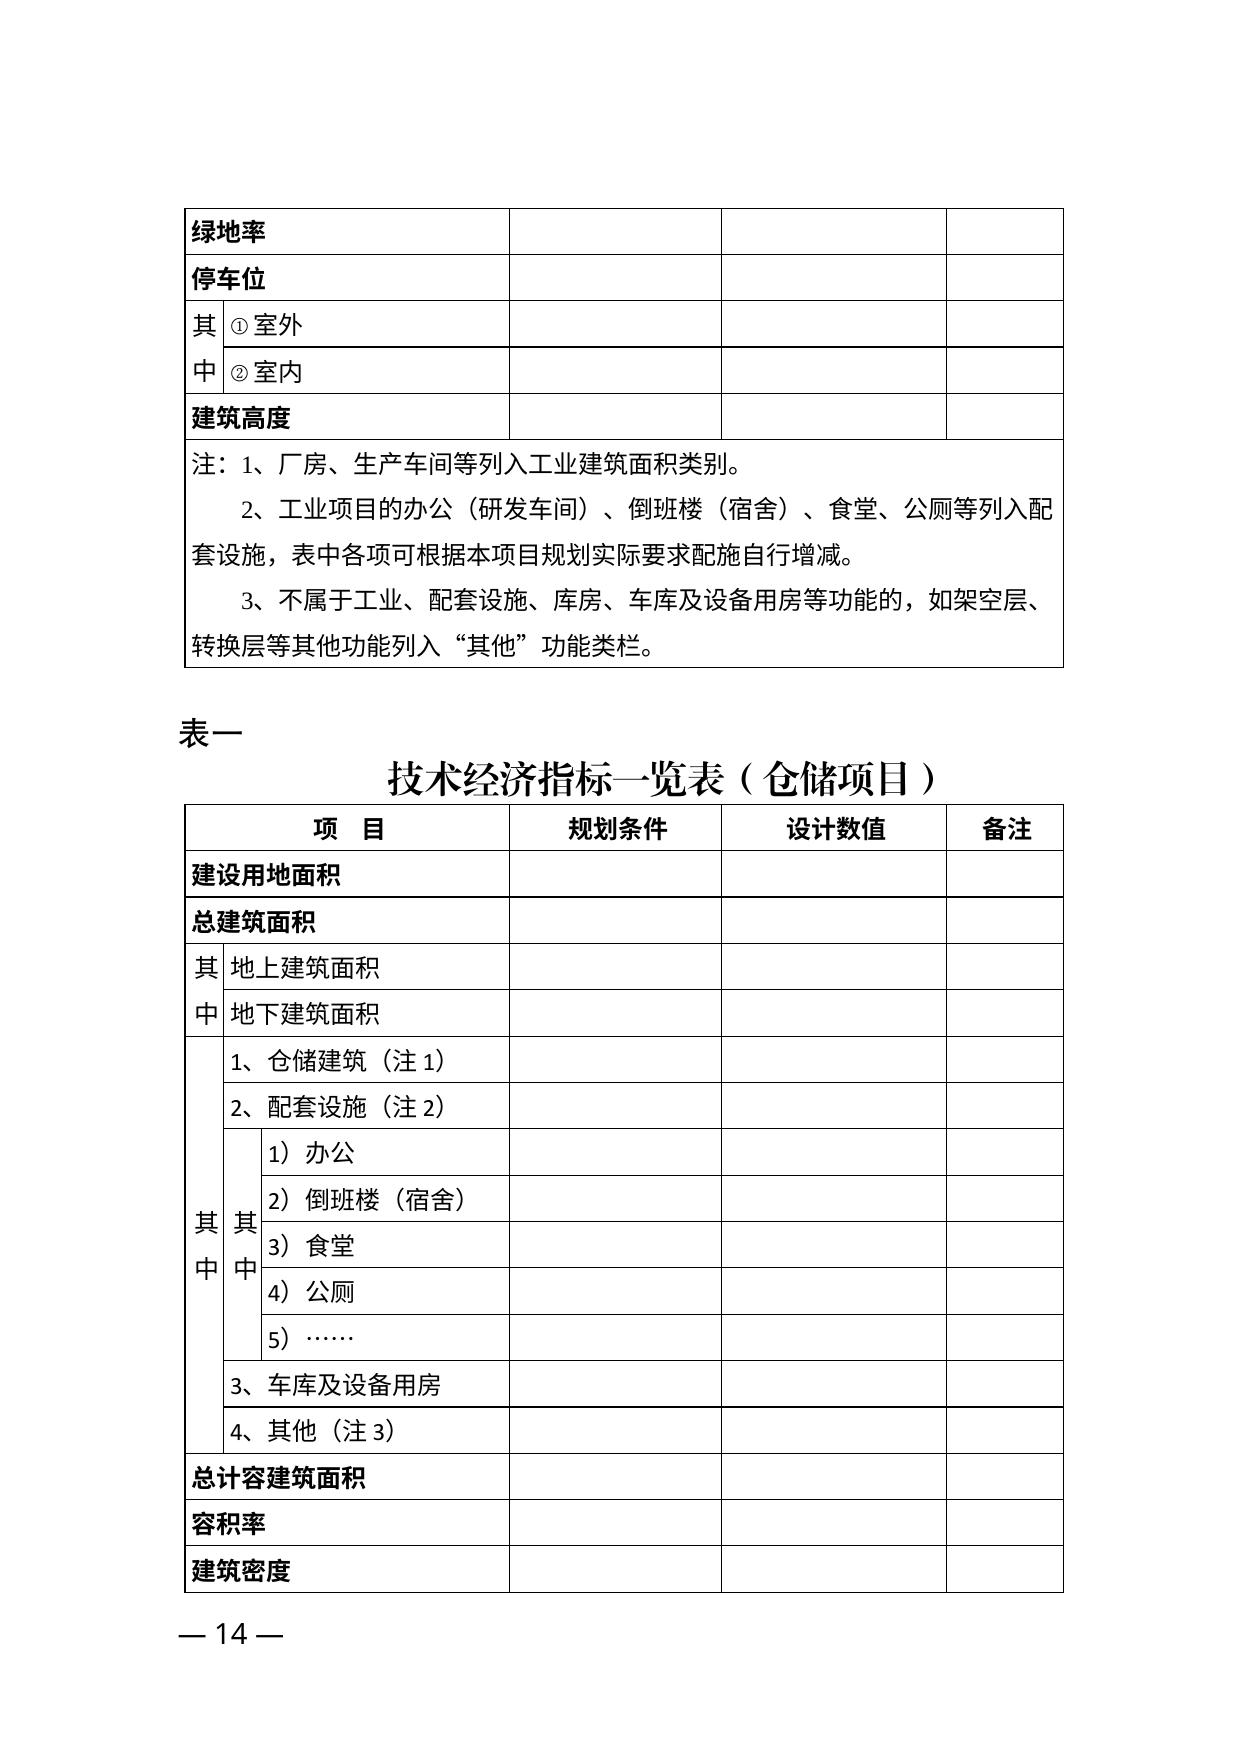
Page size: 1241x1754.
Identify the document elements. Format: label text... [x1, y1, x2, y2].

table_cell [947, 348, 1063, 393]
table_cell [722, 301, 946, 346]
table_cell [947, 1268, 1063, 1314]
table_cell [510, 851, 721, 896]
table_cell [510, 1454, 721, 1499]
table_cell [510, 1268, 721, 1314]
table_cell [947, 1129, 1063, 1174]
table_cell [722, 1268, 946, 1314]
table_cell [722, 944, 946, 989]
table_cell [947, 1222, 1063, 1267]
table_cell [947, 1454, 1063, 1499]
table_cell [510, 1500, 721, 1545]
table_cell [947, 1083, 1063, 1128]
table_cell 停车位 [186, 255, 509, 300]
table_cell [510, 1315, 721, 1360]
table_cell [722, 1037, 946, 1082]
table_cell 建设用地面积 [186, 851, 509, 896]
table_cell [722, 394, 946, 439]
text 技术经济指标一览表（仓储项目） [177, 758, 1093, 804]
table_cell [947, 898, 1063, 943]
table_cell [510, 301, 721, 346]
table_cell [510, 1361, 721, 1406]
table_cell [722, 348, 946, 393]
table_cell [510, 898, 721, 943]
table_cell 3、车库及设备用房 [224, 1361, 509, 1406]
table_cell [510, 990, 721, 1036]
table_header 项 目 [186, 805, 509, 850]
text 表一 [177, 713, 1093, 758]
table_cell [722, 255, 946, 300]
table_cell [947, 255, 1063, 300]
table_cell [722, 990, 946, 1036]
table_header 设计数值 [722, 805, 946, 850]
table_cell [510, 348, 721, 393]
table_cell [947, 1546, 1063, 1592]
table_cell [947, 944, 1063, 989]
table_cell [510, 1129, 721, 1174]
table_header 规划条件 [510, 805, 721, 850]
table_cell [510, 1037, 721, 1082]
table_cell [947, 1315, 1063, 1360]
table_cell [722, 1083, 946, 1128]
table_header 备注 [947, 805, 1063, 850]
table_cell [722, 898, 946, 943]
table_cell 5）…… [262, 1315, 509, 1360]
table_cell [510, 1546, 721, 1592]
table_cell 4）公厕 [262, 1268, 509, 1314]
table_cell [947, 1500, 1063, 1545]
table_cell 容积率 [186, 1500, 509, 1545]
table_cell [947, 1176, 1063, 1221]
table_cell 其中 [186, 301, 223, 393]
table_cell 3）食堂 [262, 1222, 509, 1267]
table_cell [947, 394, 1063, 439]
table_cell [722, 1546, 946, 1592]
table_cell 建筑密度 [186, 1546, 509, 1592]
table_cell 1）办公 [262, 1129, 509, 1174]
table_cell [510, 944, 721, 989]
table_cell 总建筑面积 [186, 898, 509, 943]
table_cell [722, 209, 946, 254]
table_cell [722, 1315, 946, 1360]
table_cell 地上建筑面积 [224, 944, 509, 989]
table_cell [722, 1176, 946, 1221]
table_cell 其中 [186, 1037, 223, 1453]
table_cell [510, 1083, 721, 1128]
table_cell [722, 1222, 946, 1267]
table_cell [510, 1222, 721, 1267]
table_cell [947, 1037, 1063, 1082]
table_cell [947, 990, 1063, 1036]
table_cell [722, 1454, 946, 1499]
table_cell [947, 1361, 1063, 1406]
table_cell ①室外 [224, 301, 509, 346]
table_cell ②室内 [224, 348, 509, 393]
table_cell 绿地率 [186, 209, 509, 254]
table_cell 2、配套设施（注2） [224, 1083, 509, 1128]
table_cell [722, 1408, 946, 1453]
table_cell [510, 394, 721, 439]
table_cell 总计容建筑面积 [186, 1454, 509, 1499]
table_cell [510, 1176, 721, 1221]
table_cell 地下建筑面积 [224, 990, 509, 1036]
table_cell [947, 301, 1063, 346]
table_cell [510, 255, 721, 300]
table_cell 4、其他（注3） [224, 1408, 509, 1453]
table_cell [510, 209, 721, 254]
table_cell 其中 [186, 944, 223, 1036]
table_cell [510, 1408, 721, 1453]
table_cell [947, 851, 1063, 896]
table_cell [722, 851, 946, 896]
table_cell 1、仓储建筑（注1） [224, 1037, 509, 1082]
table_cell 其中 [224, 1129, 261, 1360]
table_cell 注：1、厂房、生产车间等列入工业建筑面积类别。 2、工业项目的办公（研发车间）、倒班楼（宿舍）、食堂、公厕等列入配套设施，表中各项可根据本项目规划实际要求配施自行增减。 3、不属于工业、配套设施、库房、车库及设备用房等功能的，如架空层、转换层等其他功能列入“其他”功能类栏。 [186, 440, 1063, 667]
table_cell [722, 1500, 946, 1545]
table_cell [947, 209, 1063, 254]
table_cell [722, 1129, 946, 1174]
table_cell [722, 1361, 946, 1406]
table_cell [947, 1408, 1063, 1453]
table_cell 建筑高度 [186, 394, 509, 439]
table_cell 2）倒班楼（宿舍） [262, 1176, 509, 1221]
